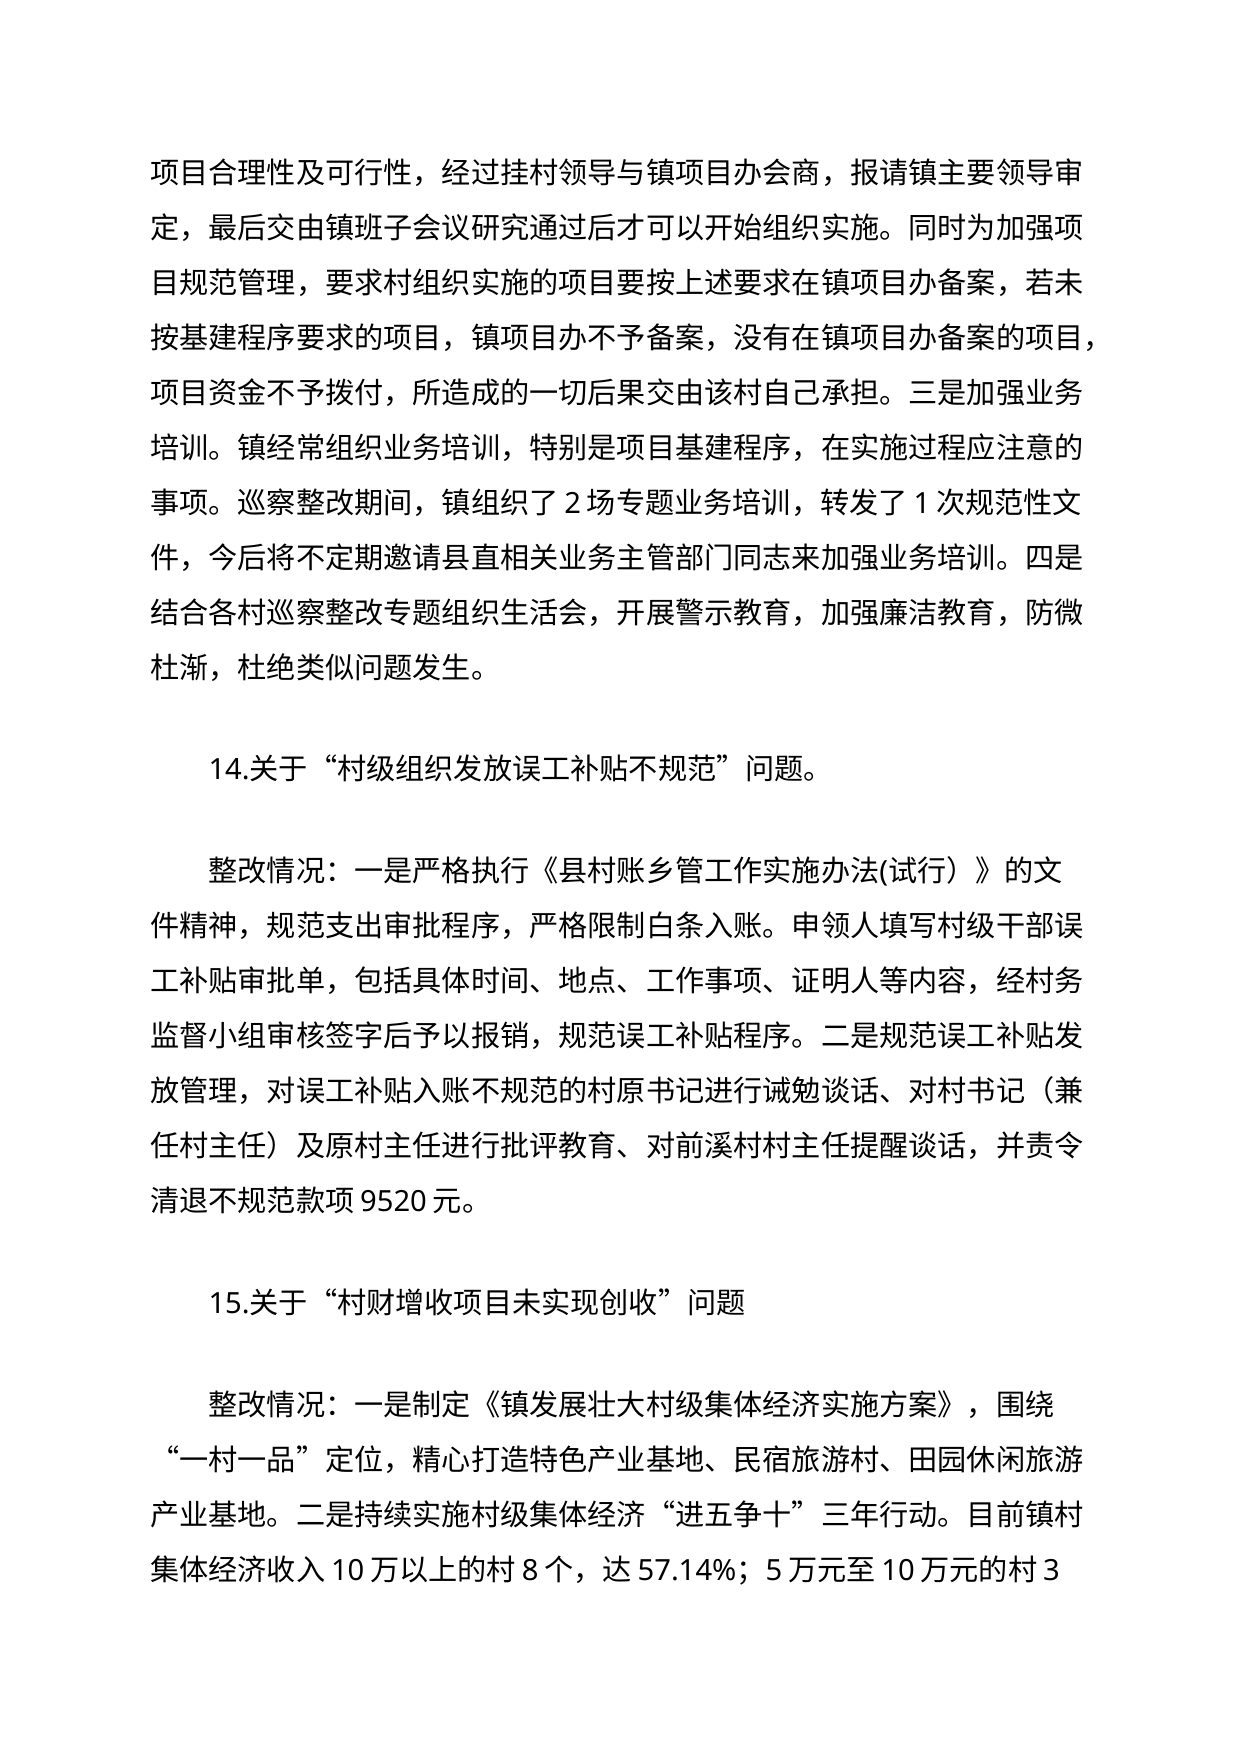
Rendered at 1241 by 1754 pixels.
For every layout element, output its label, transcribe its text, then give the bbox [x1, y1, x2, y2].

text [150, 1381, 1090, 1588]
text 14.关于“村级组织发放误工补贴不规范”问题。 [150, 746, 1090, 788]
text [150, 150, 1090, 686]
text 15.关于“村财增收项目未实现创收”问题 [150, 1279, 1090, 1322]
text 整改情况：一是严格执行《县村账乡管工作实施办法(试行）》的文件精神，规范支出审批程序，严格限制白条入账。申领人填写村级干部误工补贴审批单，包括具体时间、地点、工作事项、证明人等内容，经村务监督小组审核签字后予以报销，规范误工补贴程序。二是规范误工补贴发放管理，对误工补贴入账不规范的村原书记进行诫勉谈话、对村书记（兼任村主任）及原村主任进行批评教育、对前溪村村主任提醒谈话，并责令清退不规范款项9520元。 [150, 848, 1090, 1220]
